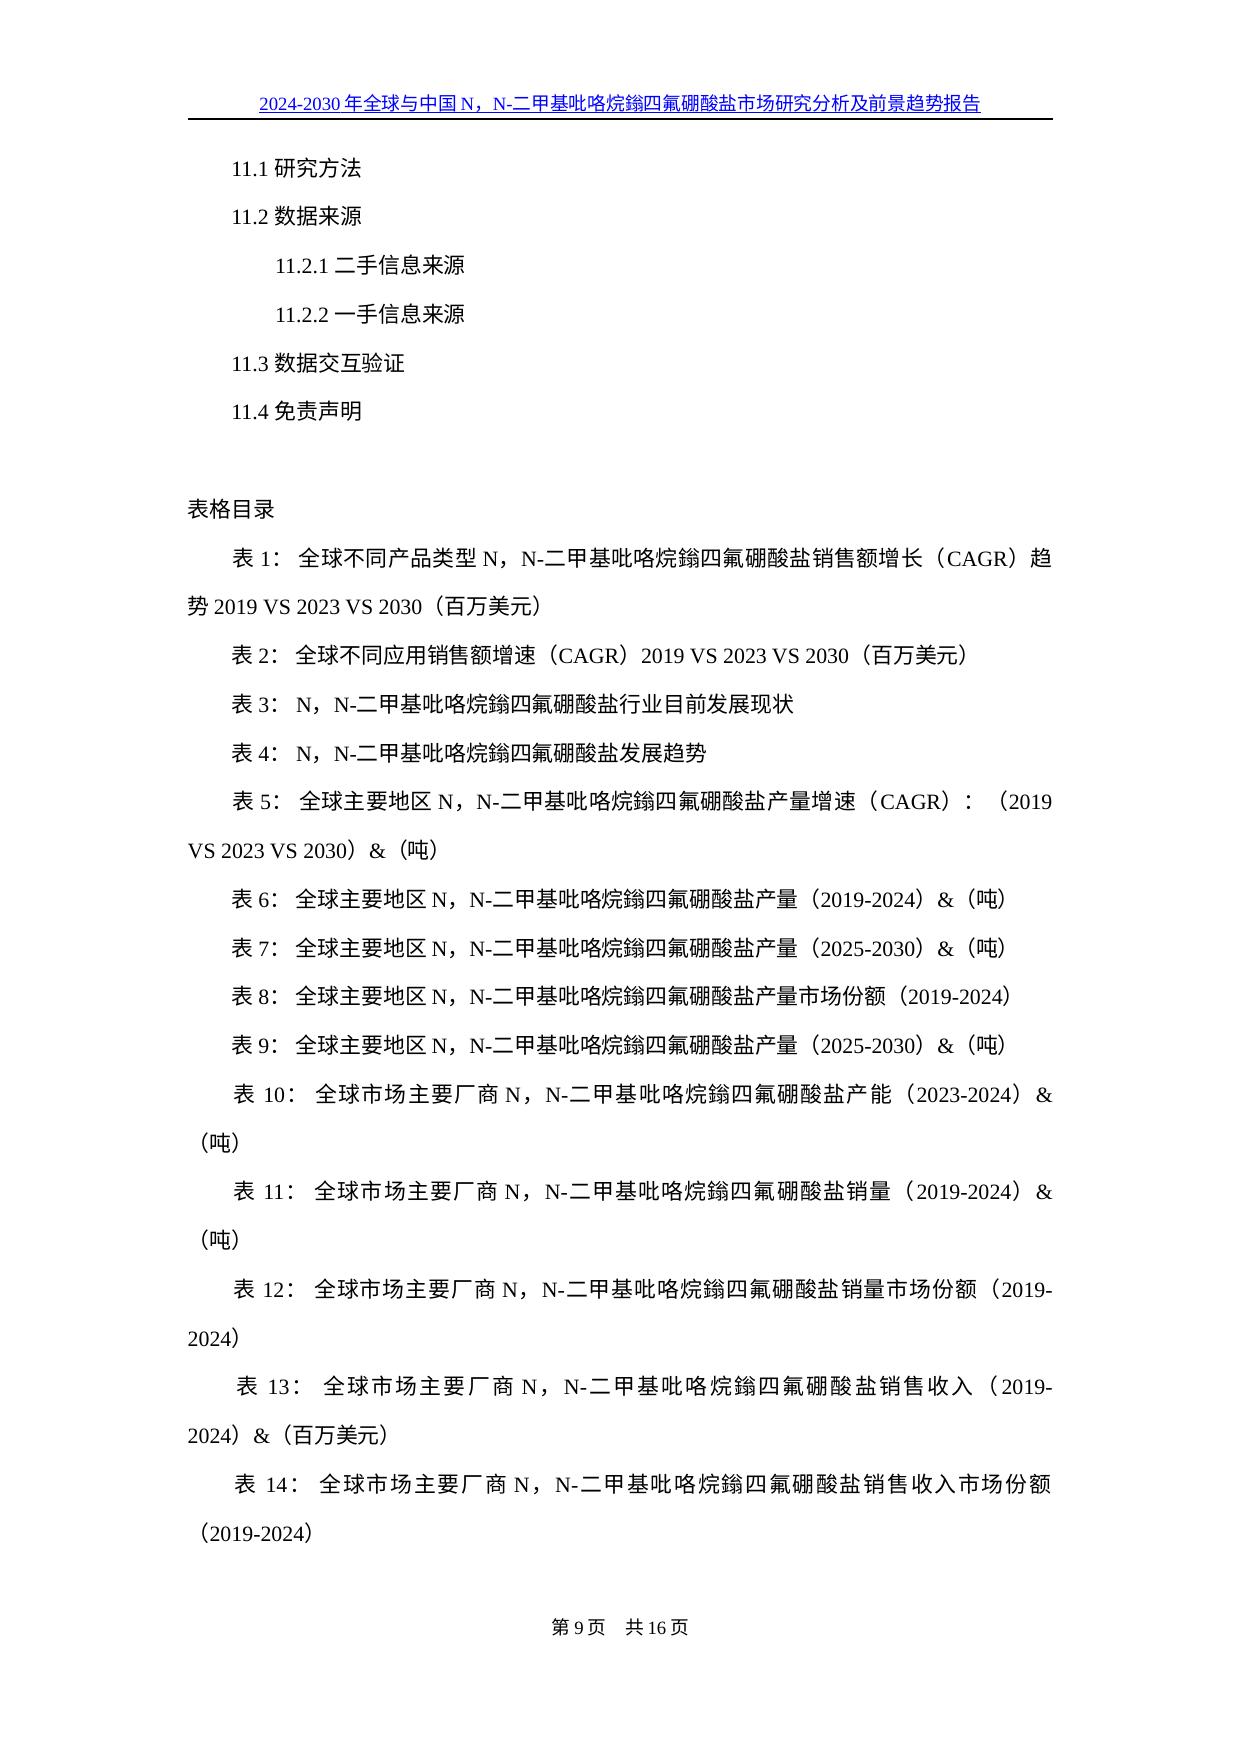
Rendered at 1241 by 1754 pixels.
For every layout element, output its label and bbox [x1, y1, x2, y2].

text [187, 150, 1053, 1548]
